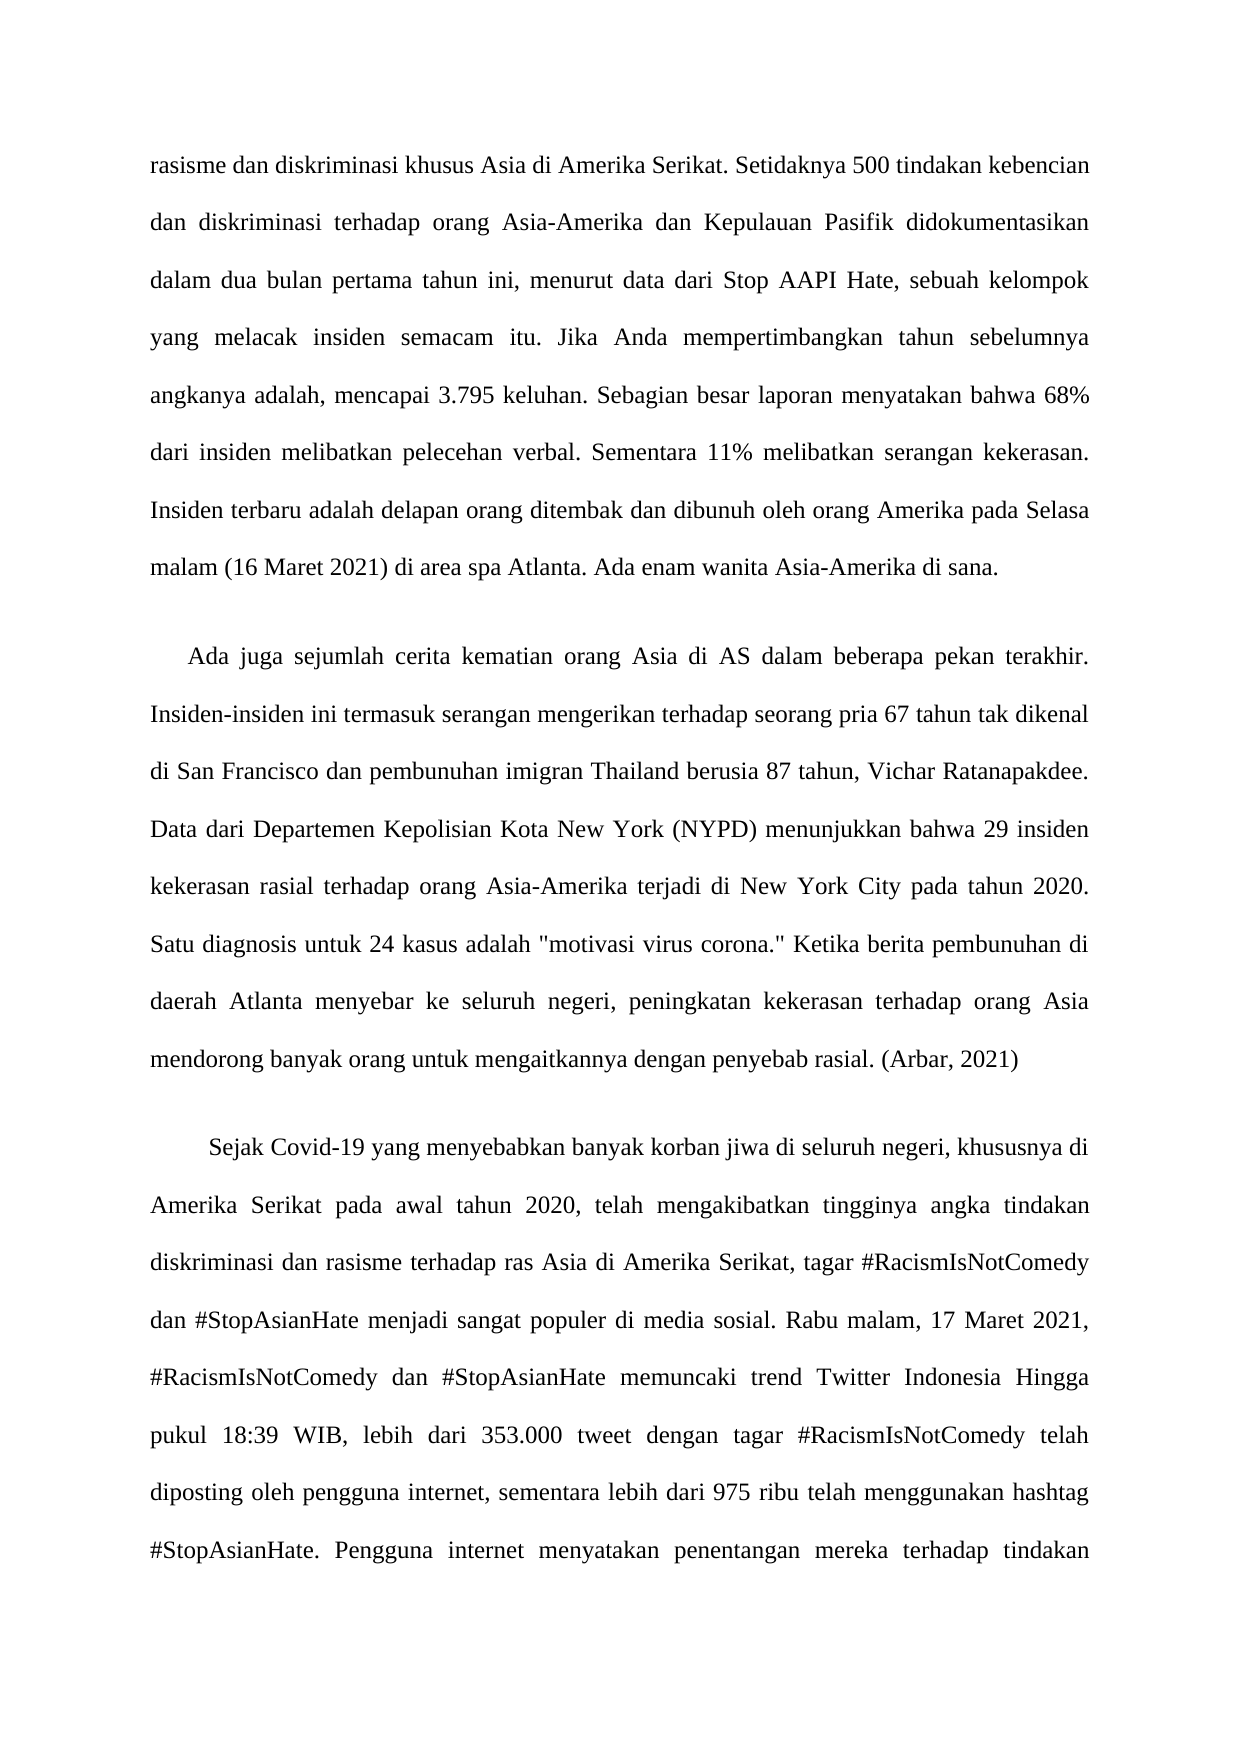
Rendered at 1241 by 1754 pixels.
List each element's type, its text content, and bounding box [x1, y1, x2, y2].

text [150, 150, 1090, 581]
text Ada juga sejumlah cerita kematian orang Asia di AS dalam beberapa pekan terakhir. Insiden-insiden ini termasuk serangan mengerikan terhadap seorang pria 67 tahun tak dikenal di San Francisco dan pembunuhan imigran Thailand berusia 87 tahun, Vichar Ratanapakdee. Data dari Departemen Kepolisian Kota New York (NYPD) menunjukkan bahwa 29 insiden kekerasan rasial terhadap orang Asia-Amerika terjadi di New York City pada tahun 2020. Satu diagnosis untuk 24 kasus adalah "motivasi virus corona." Ketika berita pembunuhan di daerah Atlanta menyebar ke seluruh negeri, peningkatan kekerasan terhadap orang Asia mendorong banyak orang untuk mengaitkannya dengan penyebab rasial. [150, 641, 1090, 1072]
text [150, 1132, 1090, 1564]
